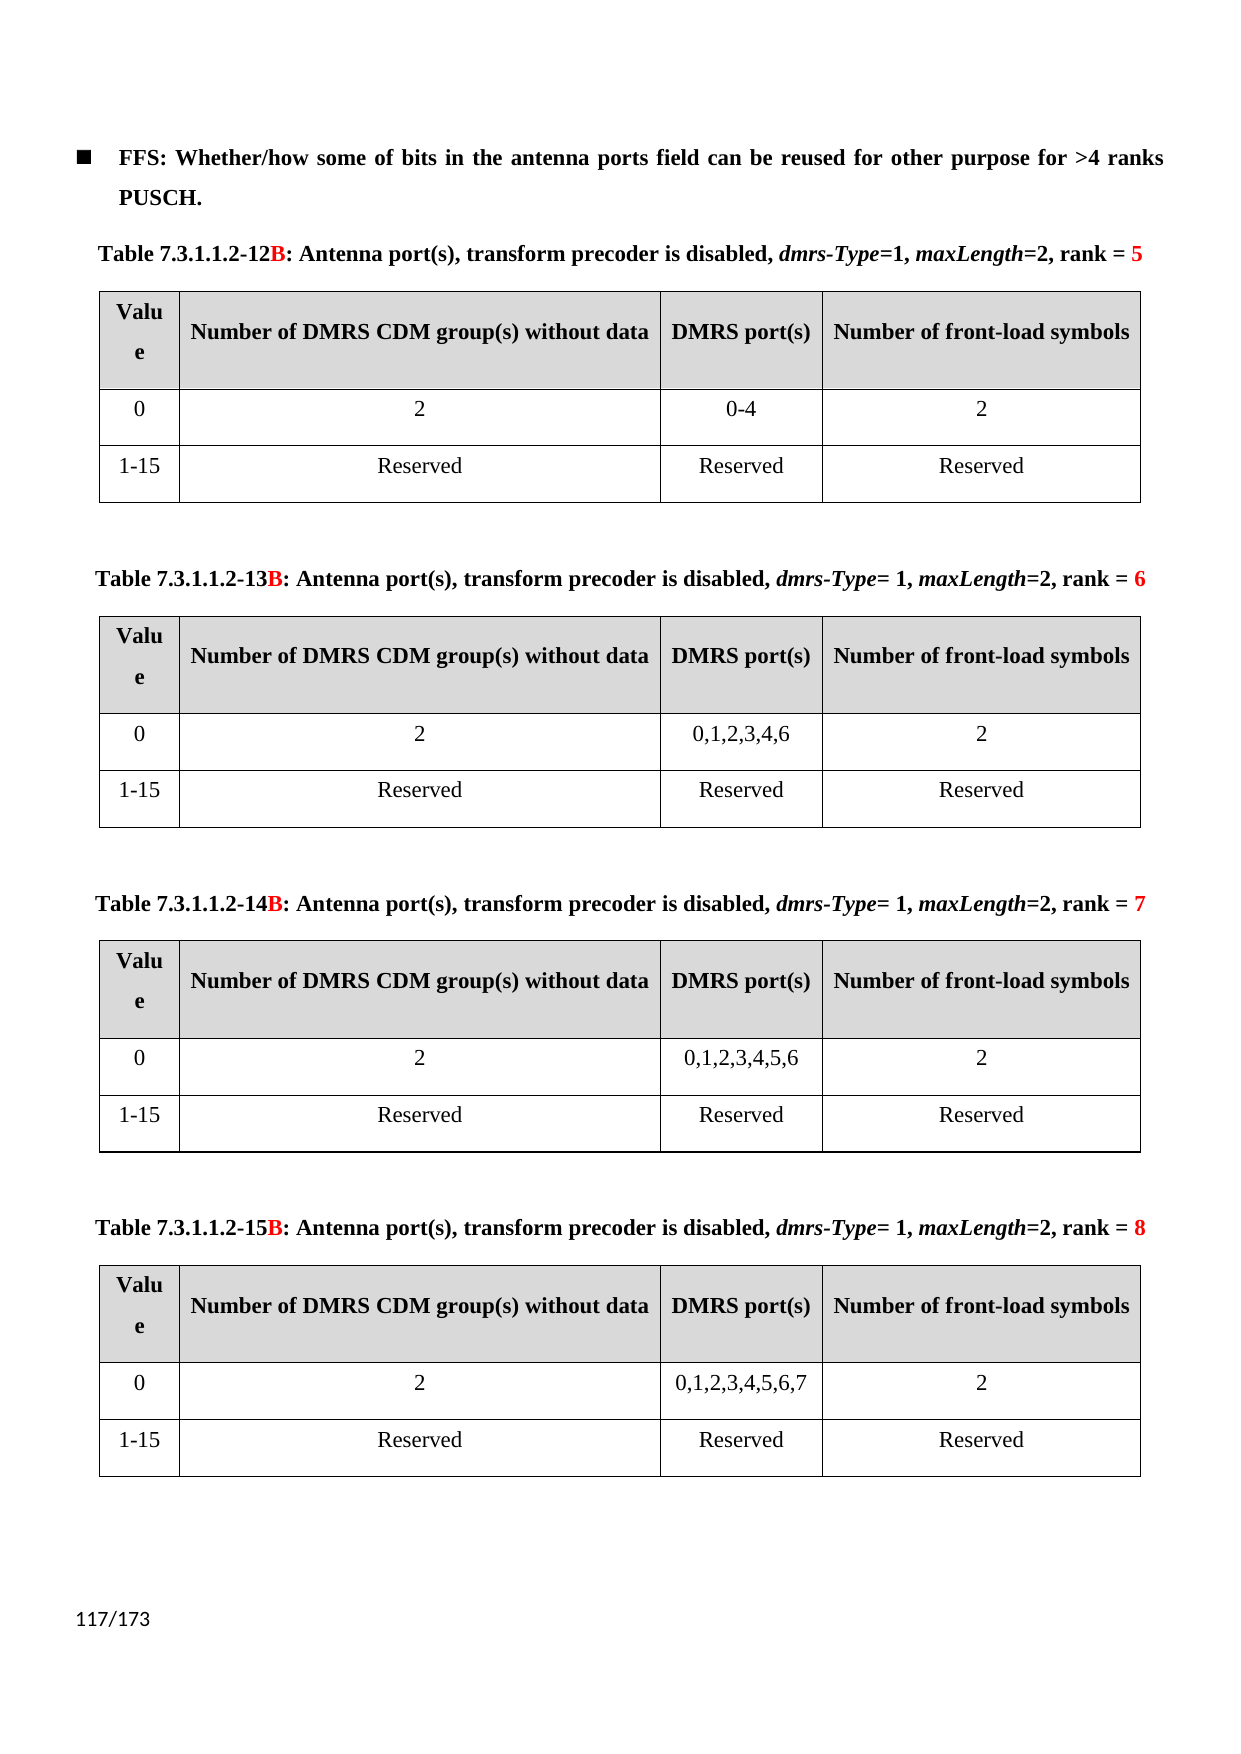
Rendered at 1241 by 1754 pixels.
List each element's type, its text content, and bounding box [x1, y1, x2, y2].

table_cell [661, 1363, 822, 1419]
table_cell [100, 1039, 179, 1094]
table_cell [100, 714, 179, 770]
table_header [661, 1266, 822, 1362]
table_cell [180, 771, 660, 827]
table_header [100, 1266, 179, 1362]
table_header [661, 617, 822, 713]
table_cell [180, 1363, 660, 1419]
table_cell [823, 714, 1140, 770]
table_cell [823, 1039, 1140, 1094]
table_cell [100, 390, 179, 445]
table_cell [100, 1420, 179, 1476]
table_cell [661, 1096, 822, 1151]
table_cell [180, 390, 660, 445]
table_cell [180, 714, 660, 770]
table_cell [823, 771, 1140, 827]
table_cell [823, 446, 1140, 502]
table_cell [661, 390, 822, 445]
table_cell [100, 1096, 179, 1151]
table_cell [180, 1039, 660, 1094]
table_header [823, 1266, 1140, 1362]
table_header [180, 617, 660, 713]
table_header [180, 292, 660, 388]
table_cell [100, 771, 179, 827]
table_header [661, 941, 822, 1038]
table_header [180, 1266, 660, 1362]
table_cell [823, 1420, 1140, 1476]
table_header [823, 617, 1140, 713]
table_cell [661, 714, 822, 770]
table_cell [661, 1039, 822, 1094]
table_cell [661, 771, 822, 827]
text Table 7.3.1.1.2-12B: Antenna port(s), transform precoder is disabled, dmrs-Type=1, maxLength=2, rank = 5 [75, 235, 1165, 272]
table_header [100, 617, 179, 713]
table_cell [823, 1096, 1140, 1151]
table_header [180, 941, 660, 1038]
text Table 7.3.1.1.2-14B: Antenna port(s), transform precoder is disabled, dmrs-Type= 1, maxLength=2, rank = 7 [75, 884, 1165, 922]
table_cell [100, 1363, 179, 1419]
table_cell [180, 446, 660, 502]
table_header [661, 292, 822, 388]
text Table 7.3.1.1.2-15B: Antenna port(s), transform precoder is disabled, dmrs-Type= 1, maxLength=2, rank = 8 [75, 1209, 1165, 1246]
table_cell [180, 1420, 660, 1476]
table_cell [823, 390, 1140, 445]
list FFS: Whether/how some of bits in the antenna ports field can be reused for other purpose for >4 ranks PUSCH. [75, 138, 1165, 216]
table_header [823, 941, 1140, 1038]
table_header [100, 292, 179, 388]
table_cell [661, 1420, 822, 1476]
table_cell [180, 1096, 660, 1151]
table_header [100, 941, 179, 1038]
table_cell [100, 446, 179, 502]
text Table 7.3.1.1.2-13B: Antenna port(s), transform precoder is disabled, dmrs-Type= 1, maxLength=2, rank = 6 [75, 559, 1165, 597]
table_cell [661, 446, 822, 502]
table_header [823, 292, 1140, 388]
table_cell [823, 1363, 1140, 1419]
